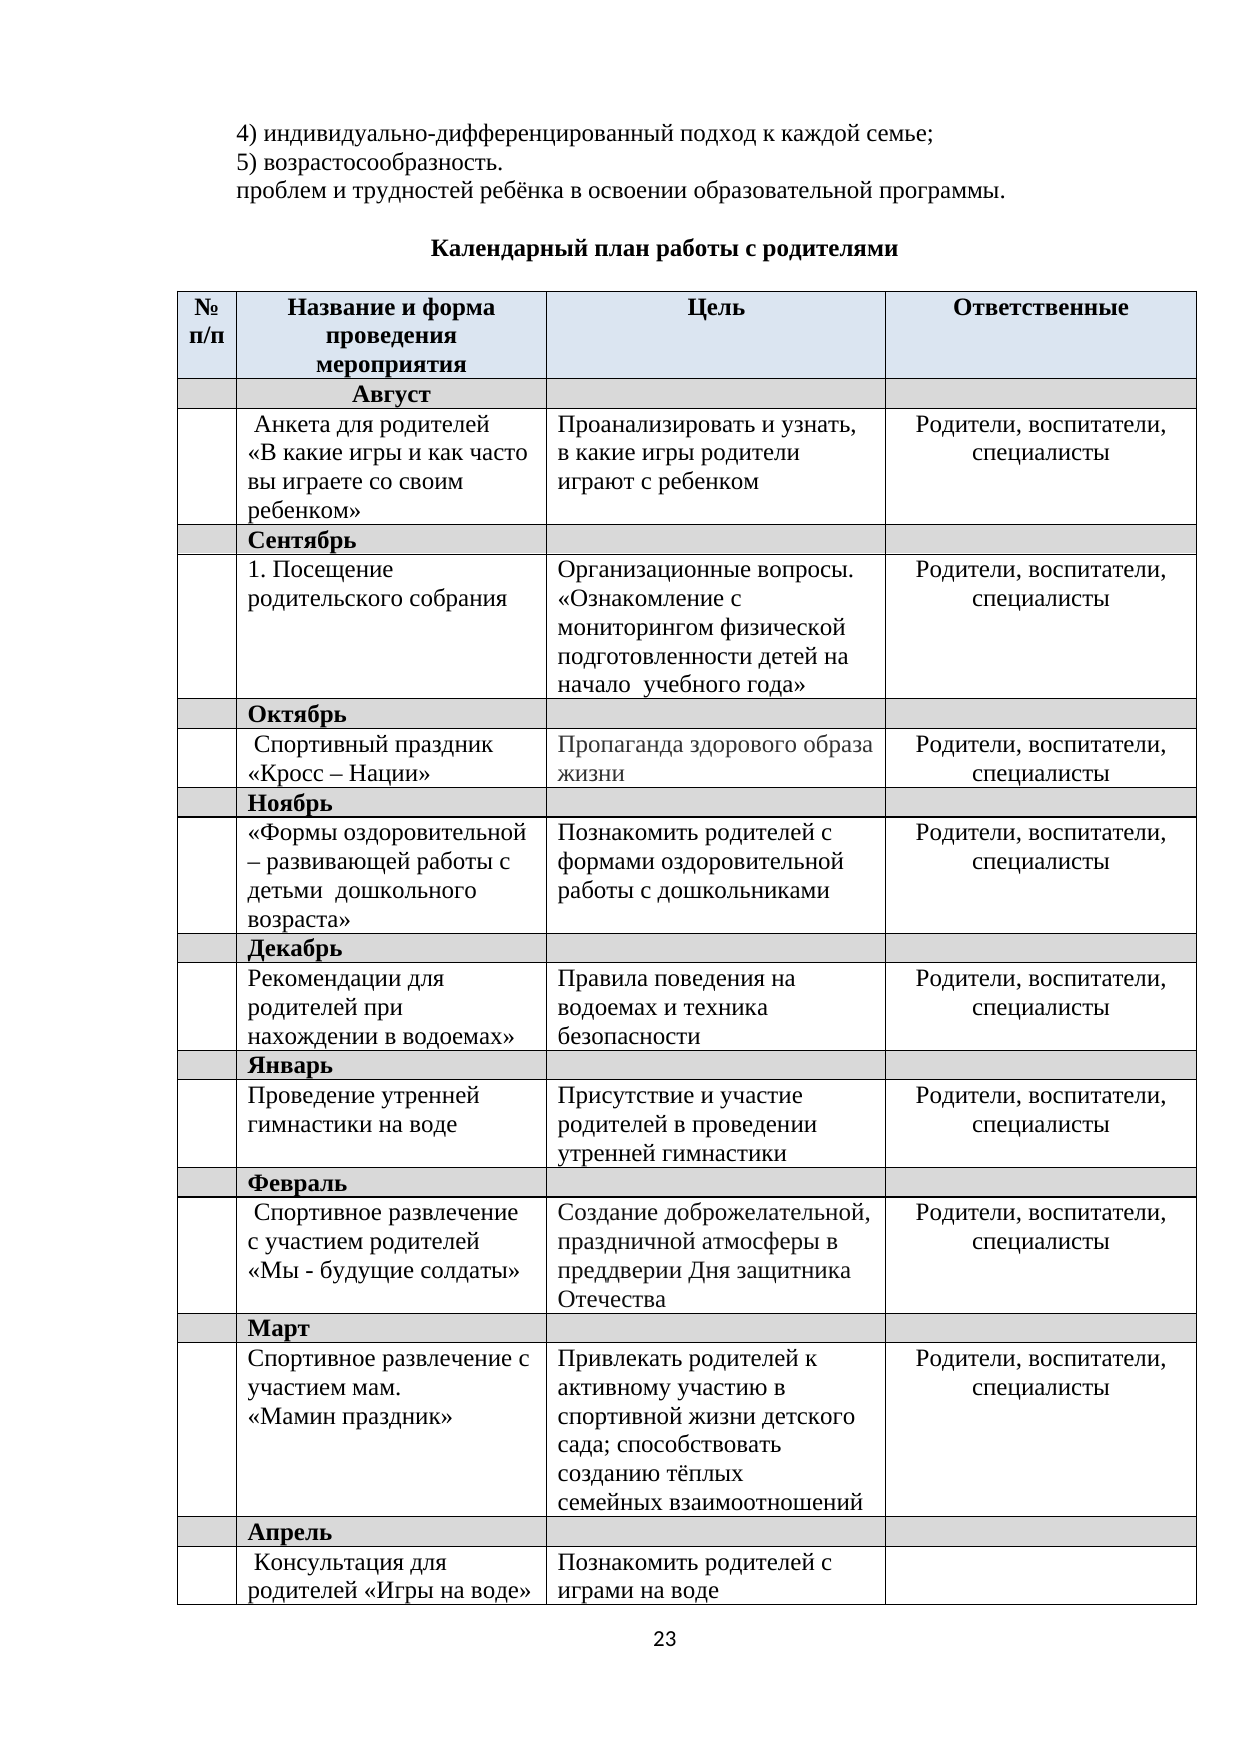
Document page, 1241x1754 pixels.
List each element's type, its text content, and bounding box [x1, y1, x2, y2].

table_cell [178, 555, 236, 698]
table_cell Родители, воспитатели, специалисты [886, 963, 1196, 1049]
table_cell [547, 1051, 885, 1079]
table_cell Пропаганда здорового образа жизни [625, 729, 885, 787]
table_cell Родители, воспитатели, специалисты [886, 409, 1196, 524]
table_cell Родители, воспитатели, специалисты [886, 818, 1196, 932]
table_cell [886, 699, 1196, 728]
table_cell [178, 1343, 236, 1516]
table_cell Спортивный праздник «Кросс – Нации» [237, 729, 546, 787]
table_header № п/п [178, 292, 236, 378]
table_cell Апрель [237, 1517, 546, 1546]
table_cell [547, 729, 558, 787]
table_cell Спортивное развлечение с участием родителей «Мы - будущие солдаты» [237, 1198, 546, 1312]
table_cell [178, 818, 236, 932]
table_cell [547, 934, 885, 962]
table_cell Август [237, 379, 546, 408]
table_cell Проанализировать и узнать, в какие игры родители играют с ребенком [547, 409, 885, 524]
table_cell Присутствие и участие родителей в проведении утренней гимнастики [547, 1080, 885, 1167]
table_cell [547, 1314, 885, 1342]
table_cell [178, 699, 236, 728]
table_header Ответственные [886, 292, 1196, 378]
table_cell Февраль [237, 1168, 546, 1196]
table_cell Спортивное развлечение с участием мам. «Мамин праздник» [237, 1343, 546, 1516]
table_cell Октябрь [237, 699, 546, 728]
table_cell Родители, воспитатели, специалисты [886, 1198, 1196, 1312]
table_cell [178, 1051, 236, 1079]
table_cell Родители, воспитатели, специалисты [886, 1343, 1196, 1516]
table_cell [178, 1198, 236, 1312]
table_cell [178, 1547, 236, 1604]
table_cell [178, 729, 236, 787]
table_cell «Формы оздоровительной – развивающей работы с детьми дошкольного возраста» [237, 818, 546, 932]
table_cell Организационные вопросы. «Ознакомление с мониторингом физической подготовленности детей на начало учебного года» [547, 555, 885, 698]
table_cell [886, 379, 1196, 408]
table_cell Родители, воспитатели, специалисты [886, 729, 1196, 787]
table_cell Рекомендации для родителей при нахождении в водоемах» [237, 963, 546, 1049]
table_cell [178, 525, 236, 553]
table_cell [886, 1168, 1196, 1196]
table_cell Консультация для родителей «Игры на воде» [237, 1547, 546, 1604]
table_cell Родители, воспитатели, специалисты [886, 1080, 1196, 1167]
table_cell [547, 699, 885, 728]
table_cell [547, 379, 885, 408]
table_cell [886, 788, 1196, 816]
table_cell [547, 788, 885, 816]
table_cell [547, 1517, 885, 1546]
text Календарный план работы с родителями [177, 233, 1152, 262]
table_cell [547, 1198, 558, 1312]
table_cell 1. Посещение родительского собрания [237, 555, 546, 698]
table_cell Март [237, 1314, 546, 1342]
table_cell [178, 409, 236, 524]
table_cell Декабрь [237, 934, 546, 962]
table_cell [886, 1517, 1196, 1546]
table_cell Познакомить родителей с формами оздоровительной работы с дошкольниками [547, 818, 885, 932]
table_cell Сентябрь [237, 525, 546, 553]
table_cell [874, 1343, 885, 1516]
text проблем и трудностей ребёнка в освоении образовательной программы. [177, 176, 1152, 204]
table_cell [886, 525, 1196, 553]
table_cell Родители, воспитатели, специалисты [886, 555, 1196, 698]
table_cell [547, 525, 885, 553]
table_cell [886, 934, 1196, 962]
text 5) возрастосообразность. [177, 147, 1152, 176]
table_cell [886, 1547, 1196, 1604]
table_header Цель [547, 292, 885, 378]
table_header Название и форма проведения мероприятия [237, 292, 546, 378]
table_cell Создание доброжелательной, праздничной атмосферы в преддверии Дня защитника Отечества [666, 1198, 885, 1312]
table_cell [178, 934, 236, 962]
table_cell [886, 1314, 1196, 1342]
table_cell Анкета для родителей «В какие игры и как часто вы играете со своим ребенком» [237, 409, 546, 524]
table_cell Правила поведения на водоемах и техника безопасности [547, 963, 885, 1049]
table_cell [178, 379, 236, 408]
table_cell [178, 1314, 236, 1342]
table_cell Познакомить родителей с играми на воде [547, 1547, 885, 1604]
table_cell [547, 1168, 885, 1196]
table_cell [886, 1051, 1196, 1079]
table_cell [178, 788, 236, 816]
text 4) индивидуально-дифференцированный подход к каждой семье; [177, 118, 1152, 147]
table_cell [178, 1517, 236, 1546]
table_cell Январь [237, 1051, 546, 1079]
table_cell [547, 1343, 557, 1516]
table_cell [178, 963, 236, 1049]
table_cell Ноябрь [237, 788, 546, 816]
table_cell Проведение утренней гимнастики на воде [237, 1080, 546, 1167]
table_cell [178, 1080, 236, 1167]
table_cell [178, 1168, 236, 1196]
